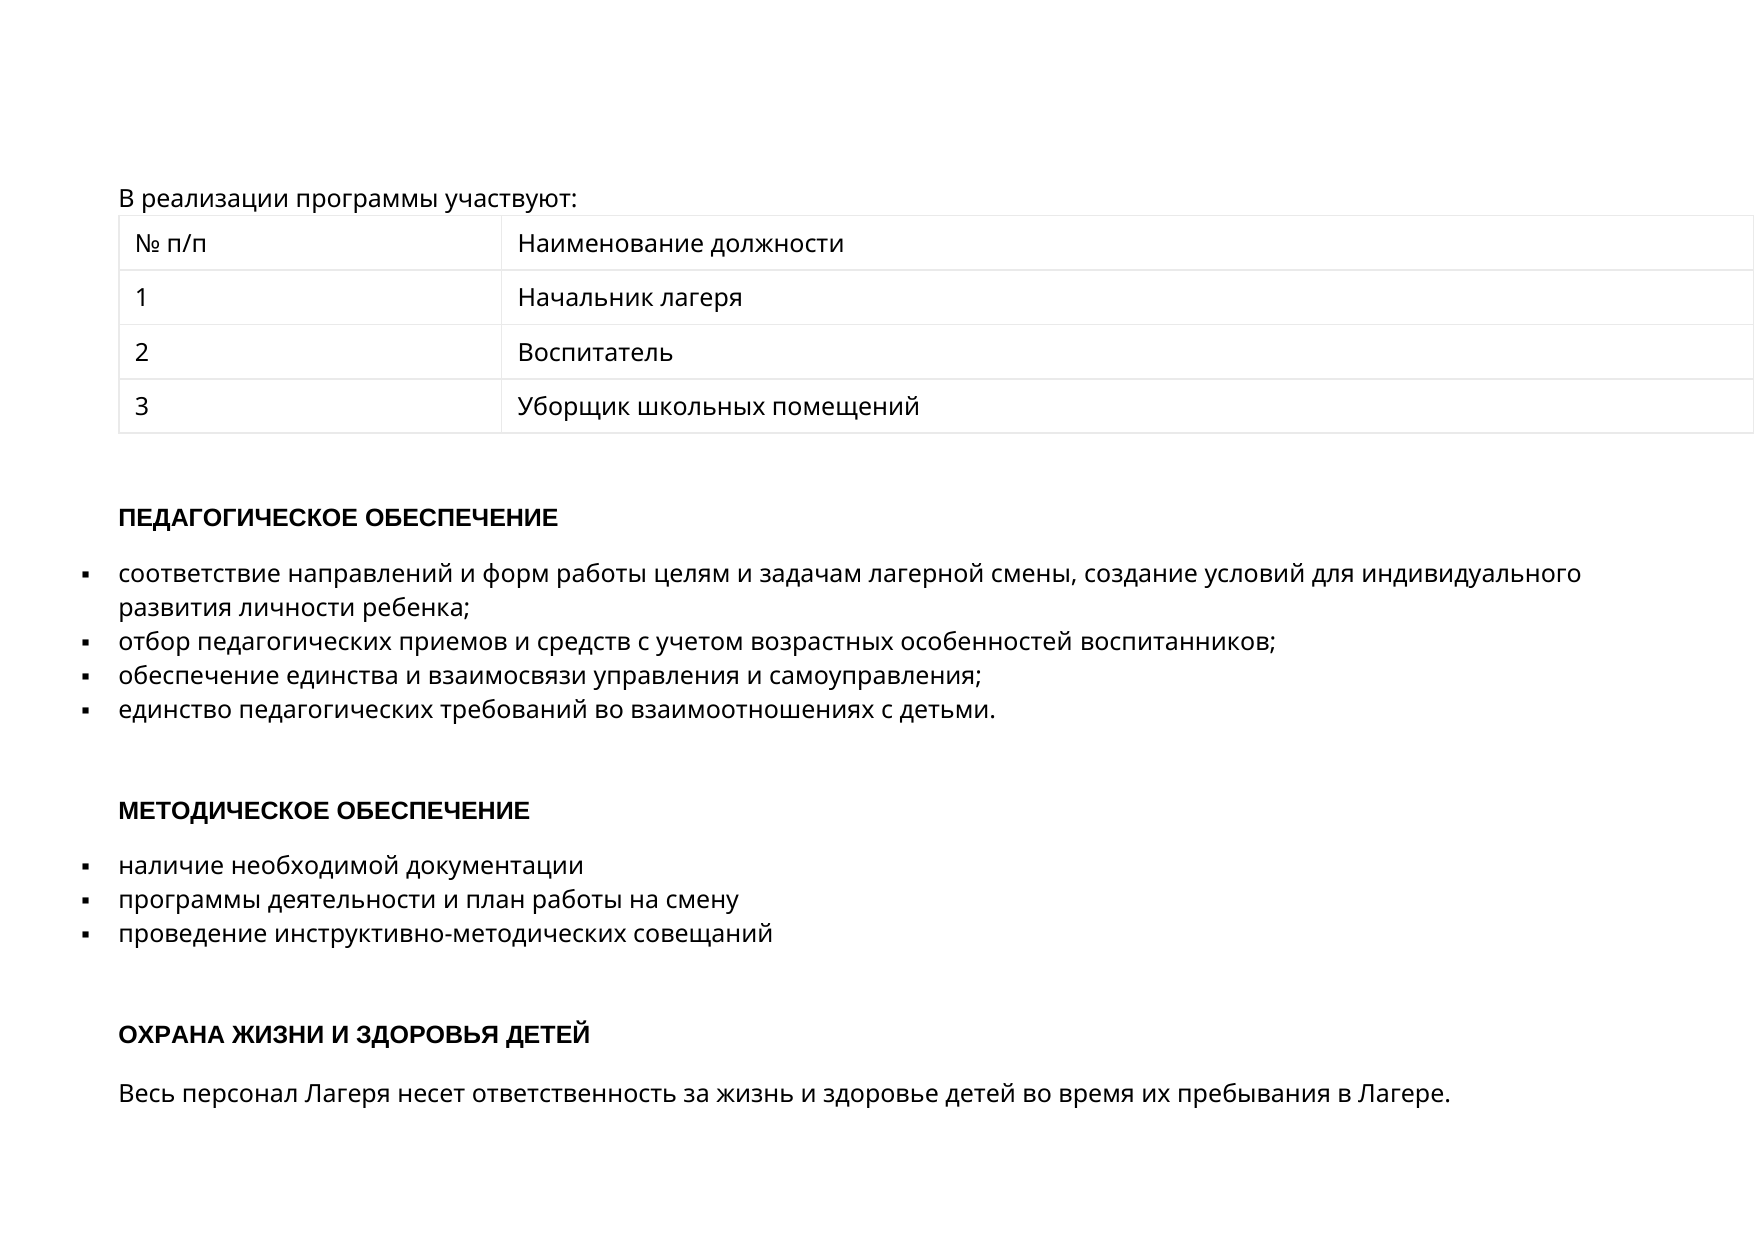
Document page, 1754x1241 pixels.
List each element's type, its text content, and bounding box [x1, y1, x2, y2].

list наличие необходимой документации [81, 848, 1636, 882]
text Весь персонал Лагеря несет ответственность за жизнь и здоровье детей во время их пребывания в Лагере. [118, 1072, 1636, 1109]
table_header № п/п [120, 216, 501, 269]
list проведение инструктивно-методических совещаний [81, 916, 1636, 950]
table_cell Начальник лагеря [502, 271, 1753, 323]
text ПЕДАГОГИЧЕСКОЕ ОБЕСПЕЧЕНИЕ [118, 495, 1636, 532]
table_cell 1 [120, 271, 501, 323]
text МЕТОДИЧЕСКОЕ ОБЕСПЕЧЕНИЕ [118, 787, 1636, 824]
list единство педагогических требований во взаимоотношениях с детьми. [81, 692, 1636, 726]
text ОХРАНА ЖИЗНИ И ЗДОРОВЬЯ ДЕТЕЙ [118, 1011, 1636, 1048]
table_cell 3 [120, 380, 501, 432]
list обеспечение единства и взаимосвязи управления и самоуправления; [81, 658, 1636, 692]
text В реализации программы участвуют: [118, 177, 1636, 215]
table_header Наименование должности [502, 216, 1753, 269]
list отбор педагогических приемов и средств с учетом возрастных особенностей воспитанников; [81, 624, 1636, 658]
table_cell Уборщик школьных помещений [502, 380, 1753, 432]
table_cell Воспитатель [502, 325, 1753, 378]
table_cell 2 [120, 325, 501, 378]
list соответствие направлений и форм работы целям и задачам лагерной смены, создание условий для индивидуального развития личности ребенка; [81, 556, 1636, 624]
list программы деятельности и план работы на смену [81, 882, 1636, 916]
